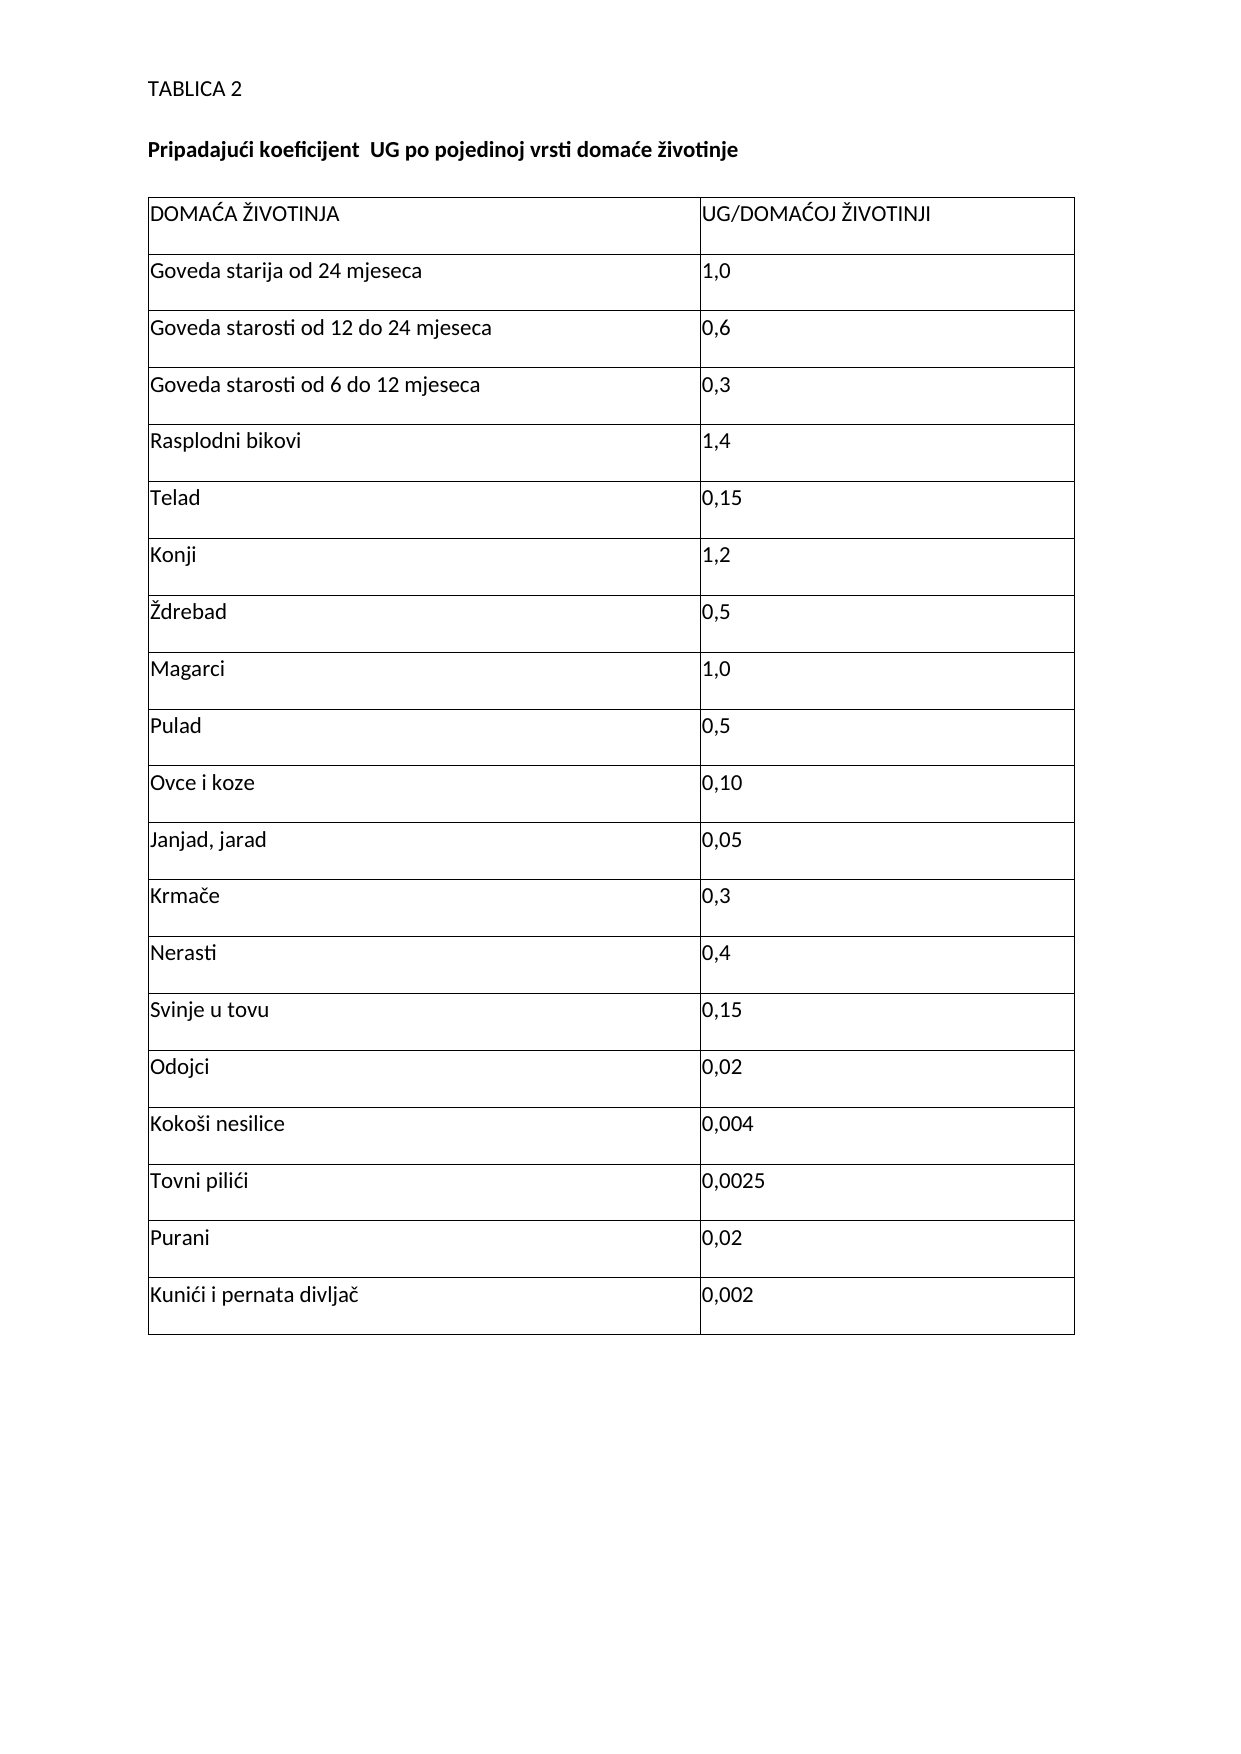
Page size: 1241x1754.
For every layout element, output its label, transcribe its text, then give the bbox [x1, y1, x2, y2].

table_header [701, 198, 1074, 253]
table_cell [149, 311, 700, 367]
text TABLICA 2 [148, 74, 1093, 102]
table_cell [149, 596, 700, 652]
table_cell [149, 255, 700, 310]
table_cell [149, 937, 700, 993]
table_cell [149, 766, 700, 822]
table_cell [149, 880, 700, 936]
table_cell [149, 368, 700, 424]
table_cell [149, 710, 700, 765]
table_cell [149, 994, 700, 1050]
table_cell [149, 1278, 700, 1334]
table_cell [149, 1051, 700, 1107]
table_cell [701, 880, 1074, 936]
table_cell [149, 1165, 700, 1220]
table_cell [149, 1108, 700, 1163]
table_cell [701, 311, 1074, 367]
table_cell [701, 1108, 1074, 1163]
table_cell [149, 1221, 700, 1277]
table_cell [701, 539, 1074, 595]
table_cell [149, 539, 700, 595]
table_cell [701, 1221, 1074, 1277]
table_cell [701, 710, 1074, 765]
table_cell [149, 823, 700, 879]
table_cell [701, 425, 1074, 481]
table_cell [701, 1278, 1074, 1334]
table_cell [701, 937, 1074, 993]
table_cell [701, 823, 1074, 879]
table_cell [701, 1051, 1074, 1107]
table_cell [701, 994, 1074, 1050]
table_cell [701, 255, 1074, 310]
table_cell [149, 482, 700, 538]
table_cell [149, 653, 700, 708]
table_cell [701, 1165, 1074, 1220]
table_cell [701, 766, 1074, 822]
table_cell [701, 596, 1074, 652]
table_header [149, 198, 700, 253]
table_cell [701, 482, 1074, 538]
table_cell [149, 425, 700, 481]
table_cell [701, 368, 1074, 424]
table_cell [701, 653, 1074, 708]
text Pripadajući koeficijent UG po pojedinoj vrsti domaće životinje [148, 135, 1093, 163]
